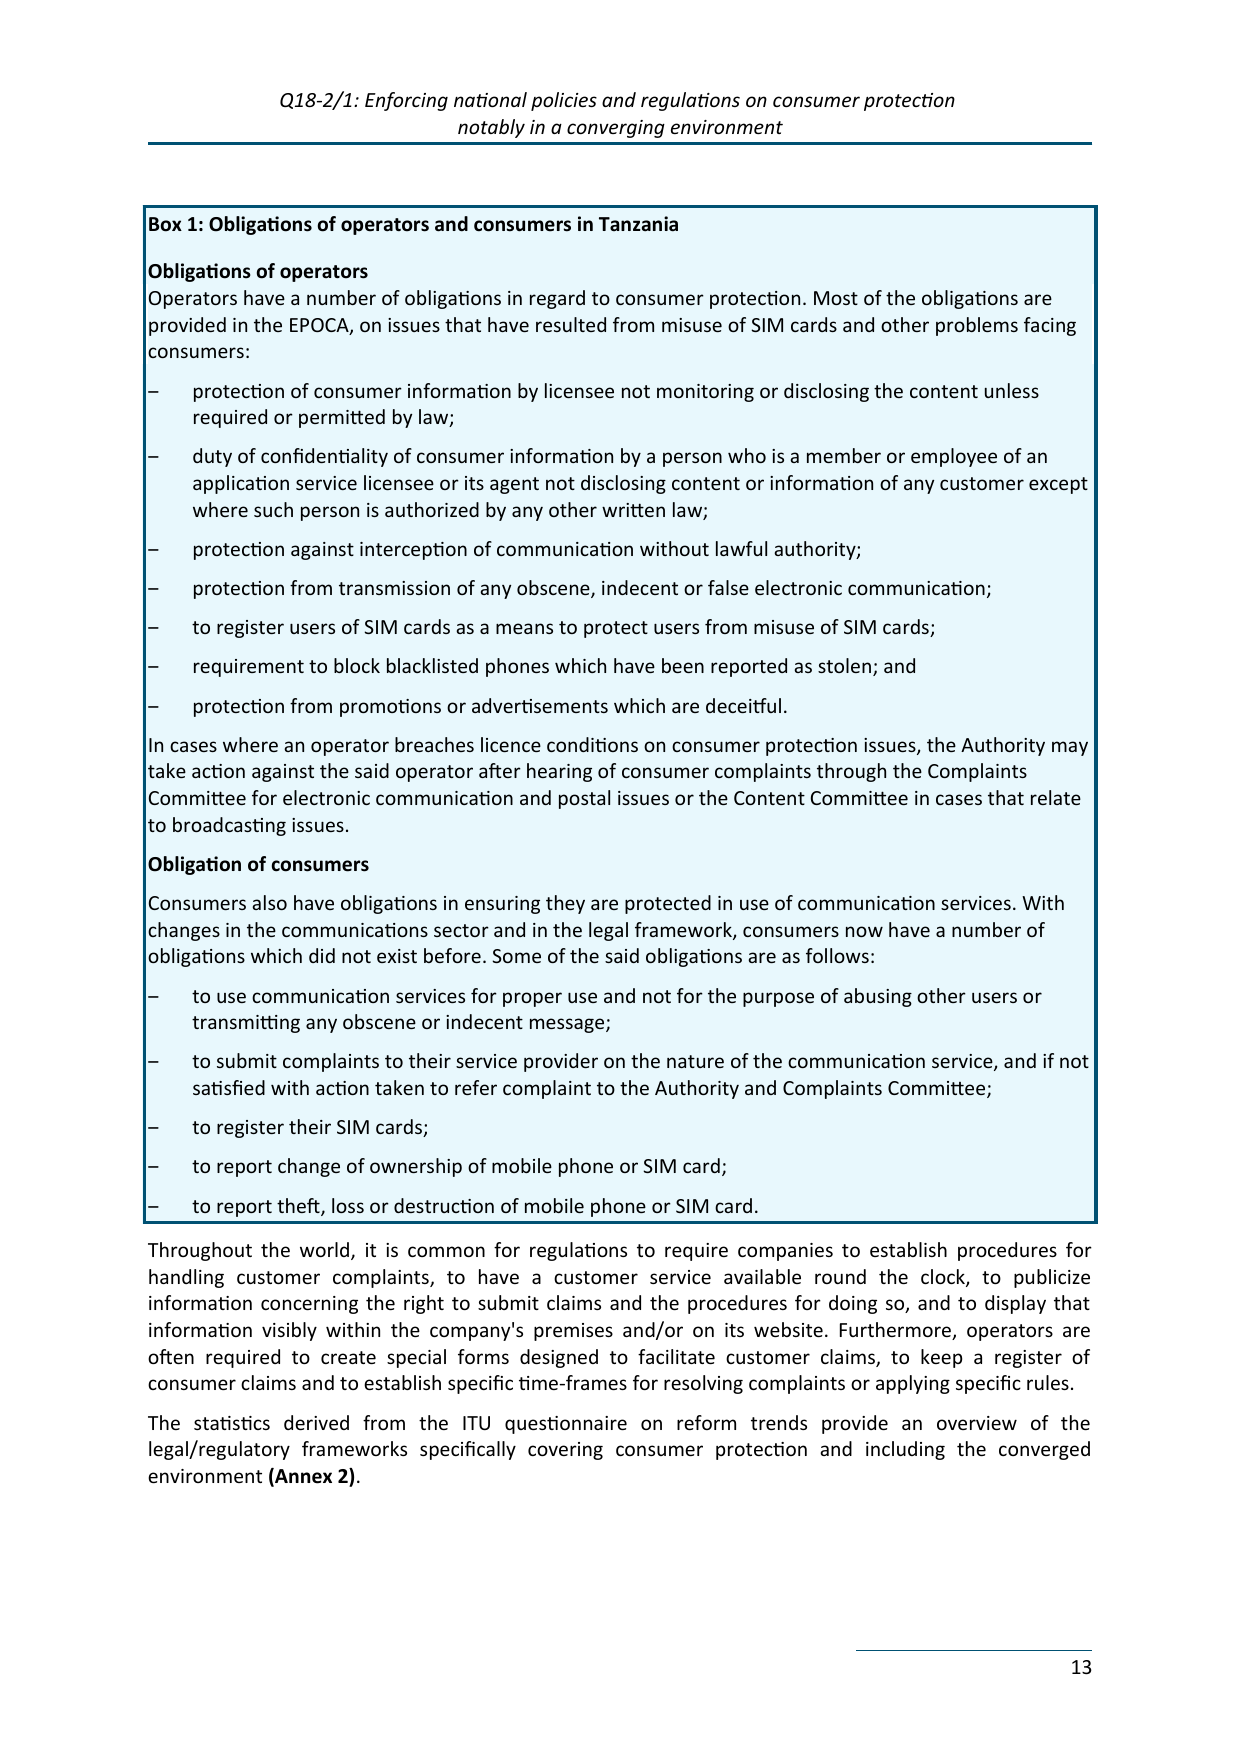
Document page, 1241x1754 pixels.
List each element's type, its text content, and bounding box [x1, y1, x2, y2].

text ‒ protection against interception of communication without lawful authority; [146, 530, 1094, 562]
text Operators have a number of obligations in regard to consumer protection. Most of the obligations are provided in the EPOCA, on issues that have resulted from misuse of SIM cards and other problems facing consumers: [148, 284, 1092, 364]
text Throughout the world, it is common for regulations to require companies to establish procedures for handling customer complaints, to have a customer service available round the clock, to publicize information concerning the right to submit claims and the procedures for doing so, and to display that information visibly within the company's premises and/or on its website. Furthermore, operators are often required to create special forms designed to facilitate customer claims, to keep a register of consumer claims and to establish specific time-frames for resolving complaints or applying specific rules. [148, 1236, 1092, 1396]
text ‒ to use communication services for proper use and not for the purpose of abusing other users or transmitting any obscene or indecent message; [146, 977, 1094, 1035]
title Obligations of operators [146, 252, 1094, 284]
text ‒ protection of consumer information by licensee not monitoring or disclosing the content unless required or permitted by law; [146, 372, 1094, 430]
text ‒ duty of confidentiality of consumer information by a person who is a member or employee of an application service licensee or its agent not disclosing content or information of any customer except where such person is authorized by any other written law; [146, 437, 1094, 523]
text ‒ to report theft, loss or destruction of mobile phone or SIM card. [146, 1187, 1094, 1221]
text ‒ requirement to block blacklisted phones which have been reported as stolen; and [146, 647, 1094, 679]
title Box 1: Obligations of operators and consumers in Tanzania [146, 208, 1094, 237]
text ‒ to submit complaints to their service provider on the nature of the communication service, and if not satisfied with action taken to refer complaint to the Authority and Complaints Committee; [146, 1042, 1094, 1101]
text In cases where an operator breaches licence conditions on consumer protection issues, the Authority may take action against the said operator after hearing of consumer complaints through the Complaints Committee for electronic communication and postal issues or the Content Committee in cases that relate to broadcasting issues. [146, 726, 1094, 838]
text The statistics derived from the ITU questionnaire on reform trends provide an overview of the legal/regulatory frameworks specifically covering consumer protection and including the converged environment (Annex 2). [148, 1409, 1092, 1489]
text ‒ protection from promotions or advertisements which are deceitful. [146, 687, 1094, 718]
text ‒ to register users of SIM cards as a means to protect users from misuse of SIM cards; [146, 608, 1094, 640]
text ‒ to register their SIM cards; [146, 1108, 1094, 1140]
text ‒ protection from transmission of any obscene, indecent or false electronic communication; [146, 569, 1094, 601]
text Consumers also have obligations in ensuring they are protected in use of communication services. With changes in the communications sector and in the legal framework, consumers now have a number of obligations which did not exist before. Some of the said obligations are as follows: [146, 884, 1094, 969]
text ‒ to report change of ownership of mobile phone or SIM card; [146, 1147, 1094, 1179]
title Obligation of consumers [146, 845, 1094, 877]
